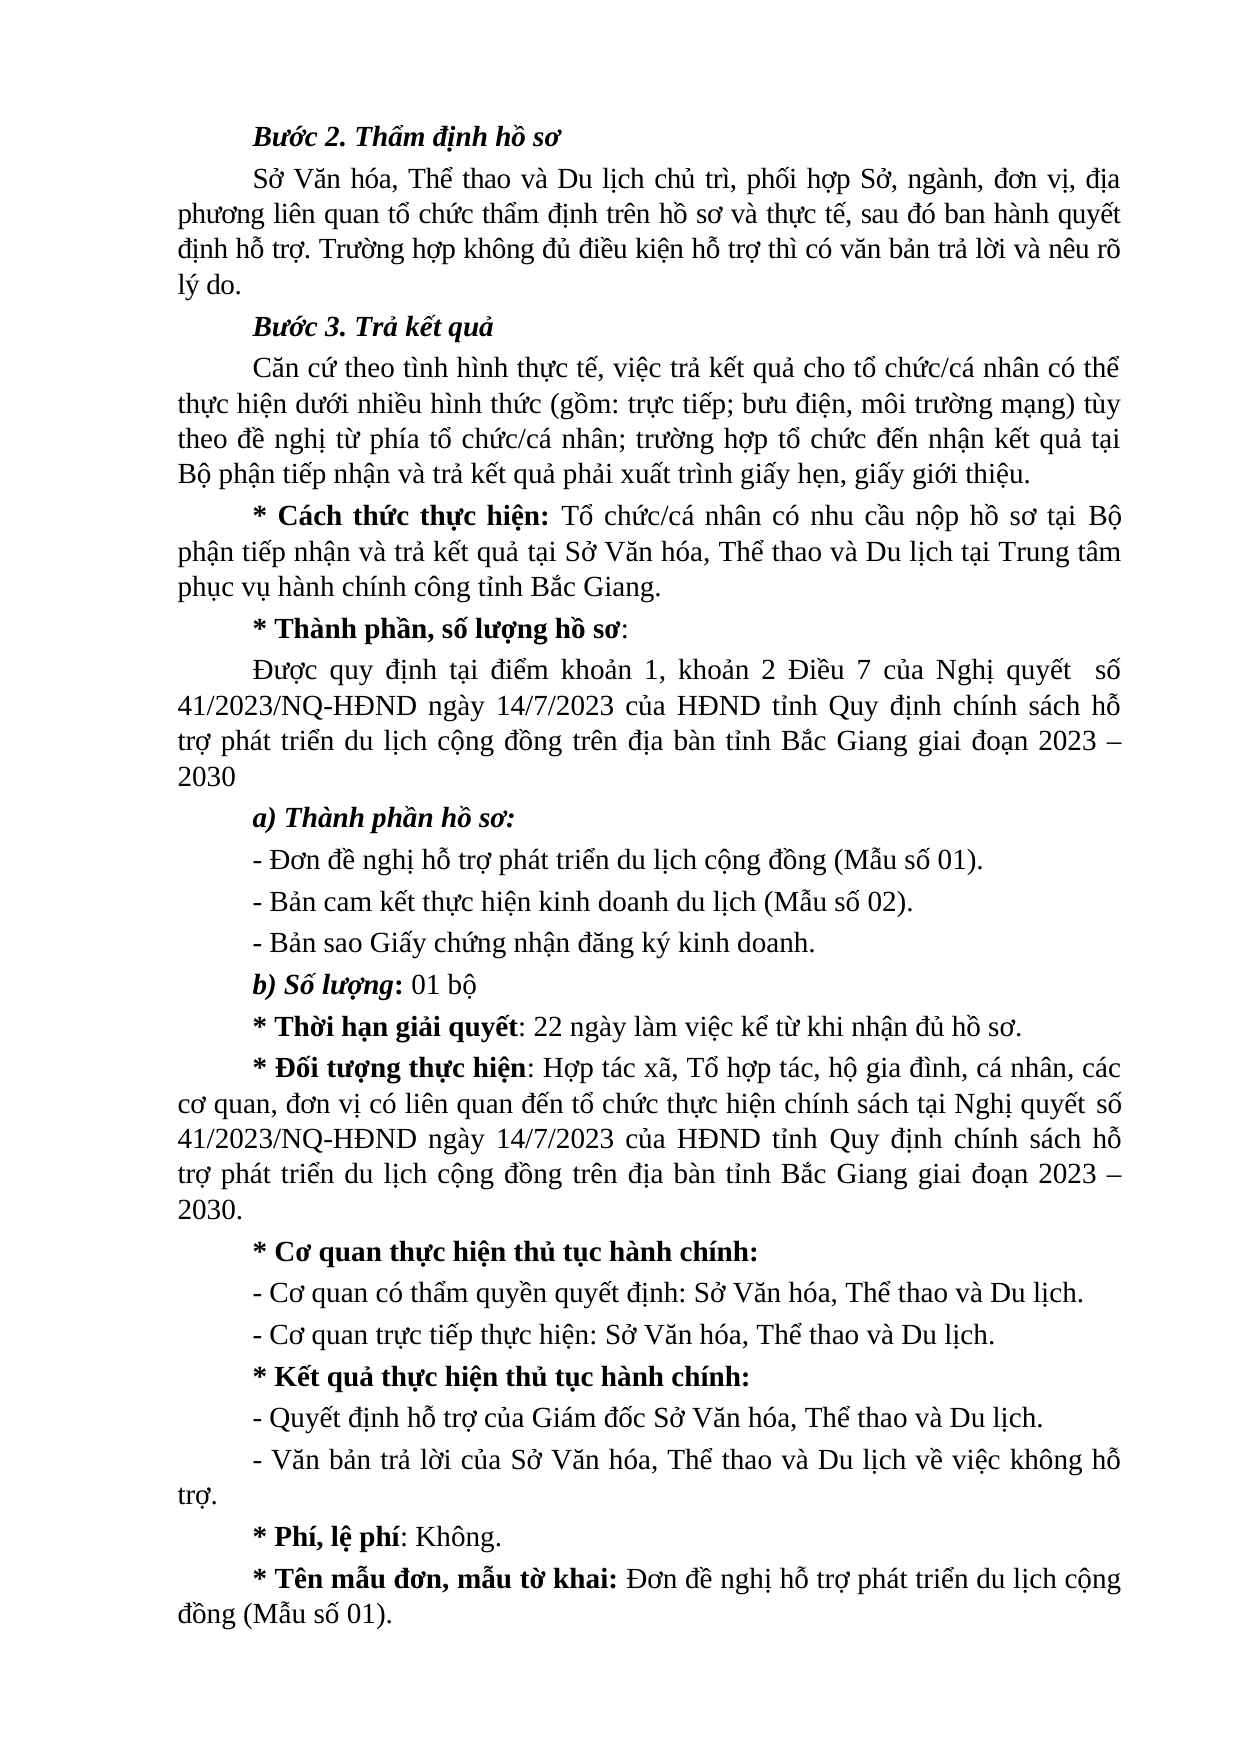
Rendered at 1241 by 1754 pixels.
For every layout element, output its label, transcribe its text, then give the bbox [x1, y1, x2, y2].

text - Cơ quan có thẩm quyền quyết định: Sở Văn hóa, Thể thao và Du lịch. [177, 1274, 1122, 1310]
text - Quyết định hỗ trợ của Giám đốc Sở Văn hóa, Thể thao và Du lịch. [177, 1399, 1122, 1435]
text Bước 2. Thẩm định hồ sơ [177, 118, 1122, 153]
text Căn cứ theo tình hình thực tế, việc trả kết quả cho tổ chức/cá nhân có thể thực hiện dưới nhiều hình thức (gồm: trực tiếp; bưu điện, môi trường mạng) tùy theo đề nghị từ phía tổ chức/cá nhân; trường hợp tổ chức đến nhận kết quả tại Bộ phận tiếp nhận và trả kết quả phải xuất trình giấy hẹn, giấy giới thiệu. [177, 349, 1122, 491]
text b) Số lượng: 01 bộ [177, 966, 1122, 1001]
text Bước 3. Trả kết quả [177, 308, 1122, 343]
text * Cơ quan thực hiện thủ tục hành chính: [177, 1233, 1122, 1268]
text Sở Văn hóa, Thể thao và Du lịch chủ trì, phối hợp Sở, ngành, đơn vị, địa phương liên quan tổ chức thẩm định trên hồ sơ và thực tế, sau đó ban hành quyết định hỗ trợ. Trường hợp không đủ điều kiện hỗ trợ thì có văn bản trả lời và nêu rõ lý do. [177, 160, 1122, 301]
text - Đơn đề nghị hỗ trợ phát triển du lịch cộng đồng (Mẫu số 01). [177, 841, 1122, 876]
text - Bản sao Giấy chứng nhận đăng ký kinh doanh. [177, 924, 1122, 960]
text * Đối tượng thực hiện: Hợp tác xã, Tổ hợp tác, hộ gia đình, cá nhân, các cơ quan, đơn vị có liên quan đến tổ chức thực hiện chính sách tại Nghị quyết số 41/2023/NQ-HĐND ngày 14/7/2023 của HĐND tỉnh Quy định chính sách hỗ trợ phát triển du lịch cộng đồng trên địa bàn tỉnh Bắc Giang giai đoạn 2023 – 2030. [177, 1049, 1122, 1226]
text * Thành phần, số lượng hồ sơ: [177, 610, 1122, 645]
text Được quy định tại điểm khoản 1, khoản 2 Điều 7 của Nghị quyết số 41/2023/NQ-HĐND ngày 14/7/2023 của HĐND tỉnh Quy định chính sách hỗ trợ phát triển du lịch cộng đồng trên địa bàn tỉnh Bắc Giang giai đoạn 2023 – 2030 [177, 651, 1122, 793]
text - Bản cam kết thực hiện kinh doanh du lịch (Mẫu số 02). [177, 883, 1122, 918]
text - Văn bản trả lời của Sở Văn hóa, Thể thao và Du lịch về việc không hỗ trợ. [177, 1441, 1122, 1512]
text a) Thành phần hồ sơ: [177, 799, 1122, 835]
text * Thời hạn giải quyết: 22 ngày làm việc kể từ khi nhận đủ hồ sơ. [177, 1008, 1122, 1043]
text * Cách thức thực hiện: Tổ chức/cá nhân có nhu cầu nộp hồ sơ tại Bộ phận tiếp nhận và trả kết quả tại Sở Văn hóa, Thể thao và Du lịch tại Trung tâm phục vụ hành chính công tỉnh Bắc Giang. [177, 497, 1122, 603]
text * Kết quả thực hiện thủ tục hành chính: [177, 1358, 1122, 1393]
text * Phí, lệ phí: Không. [177, 1518, 1122, 1553]
text * Tên mẫu đơn, mẫu tờ khai: Đơn đề nghị hỗ trợ phát triển du lịch cộng đồng (Mẫu số 01). [177, 1560, 1122, 1631]
text - Cơ quan trực tiếp thực hiện: Sở Văn hóa, Thể thao và Du lịch. [177, 1316, 1122, 1351]
